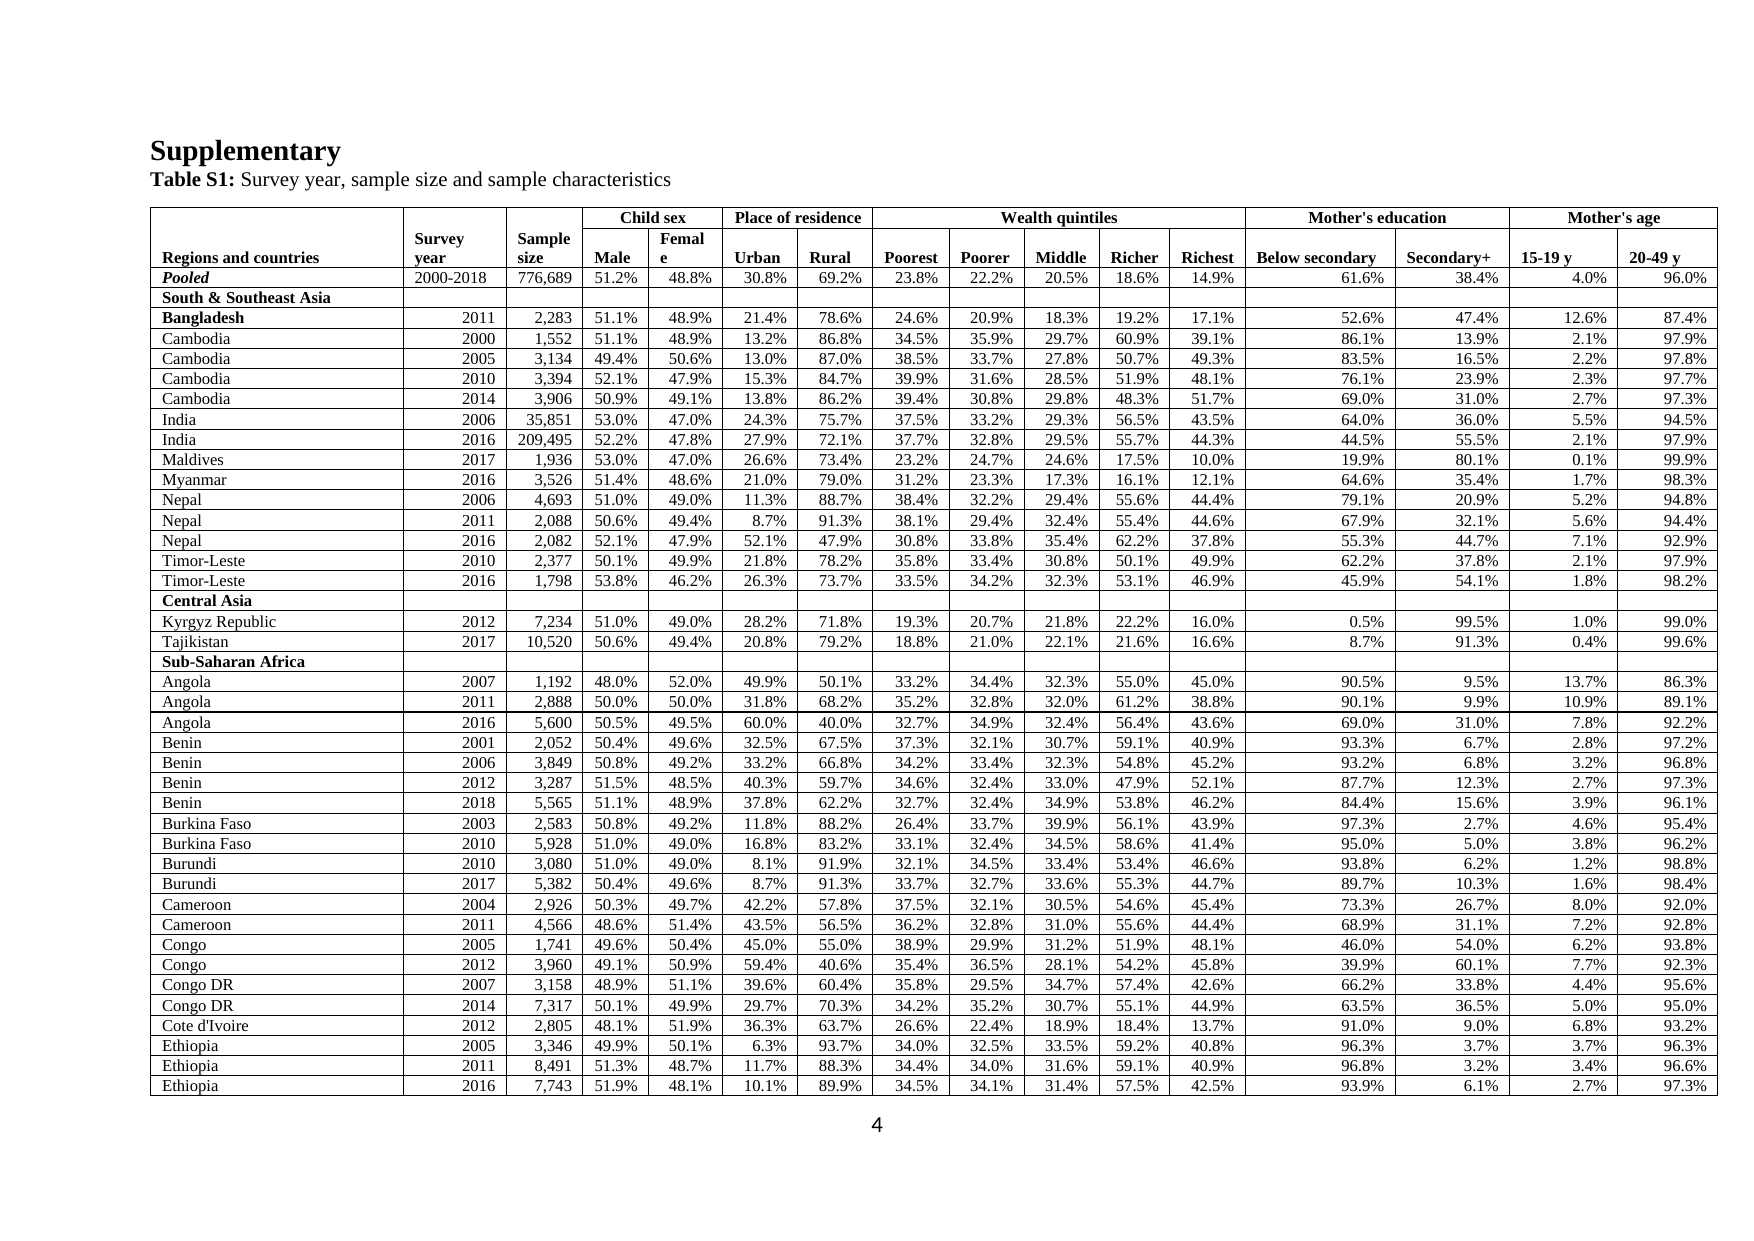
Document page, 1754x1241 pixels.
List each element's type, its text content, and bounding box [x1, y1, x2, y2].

table_cell 5.5% [1510, 409, 1617, 428]
table_cell 51.1% [583, 308, 648, 327]
table_cell [583, 652, 648, 671]
table_cell 46.2% [1170, 793, 1245, 812]
table_cell 32.4% [1025, 510, 1099, 529]
table_cell 6.7% [1396, 733, 1509, 752]
table_cell 49.0% [649, 611, 722, 631]
table_cell Ethiopia [151, 1076, 403, 1095]
table_cell 3,346 [507, 1036, 582, 1055]
table_cell 97.3% [1246, 814, 1395, 833]
table_cell 42.6% [1170, 975, 1245, 994]
table_cell 96.0% [1618, 268, 1717, 287]
table_cell 45.0% [1170, 672, 1245, 691]
table_cell 9.0% [1396, 1016, 1509, 1035]
table_cell 37.3% [873, 733, 949, 752]
table_cell 2012 [404, 773, 506, 792]
table_cell Benin [151, 753, 403, 772]
table_cell 48.8% [649, 268, 722, 287]
table_cell 39.4% [873, 389, 949, 408]
table_cell 5,600 [507, 713, 582, 732]
table_cell 40.6% [798, 955, 872, 974]
table_cell 36.0% [1396, 409, 1509, 428]
table_cell 78.2% [798, 551, 872, 570]
table_cell 55.0% [1100, 672, 1169, 691]
table_cell 21.4% [723, 308, 797, 327]
table_cell 58.6% [1100, 834, 1169, 853]
table_cell 19.2% [1100, 308, 1169, 327]
table_cell 21.8% [1025, 611, 1099, 631]
table_cell 15.3% [723, 369, 797, 388]
table_cell 22.1% [1025, 632, 1099, 651]
table_cell 35.4% [873, 955, 949, 974]
table_cell Angola [151, 672, 403, 691]
table_cell [507, 591, 582, 610]
table_cell 97.2% [1618, 733, 1717, 752]
table_cell 88.7% [798, 490, 872, 509]
table_cell 31.4% [1025, 1076, 1099, 1095]
table_cell 3.7% [1396, 1036, 1509, 1055]
table_cell 26.3% [723, 571, 797, 590]
table_cell 52.1% [723, 531, 797, 550]
table_cell 2,283 [507, 308, 582, 327]
table_cell 69.0% [1246, 389, 1395, 408]
table_cell 51.9% [583, 1076, 648, 1095]
table_cell 2.8% [1510, 733, 1617, 752]
table_cell [1396, 652, 1509, 671]
table_cell 50.0% [583, 692, 648, 711]
table_cell 5,382 [507, 874, 582, 893]
table_cell 50.6% [583, 632, 648, 651]
table_cell Ethiopia [151, 1036, 403, 1055]
table_cell 18.4% [1100, 1016, 1169, 1035]
table_cell 46.2% [649, 571, 722, 590]
table_cell Cambodia [151, 389, 403, 408]
table_cell 49.6% [649, 874, 722, 893]
table_cell 32.7% [873, 793, 949, 812]
table_cell 6.2% [1396, 854, 1509, 873]
table_cell 34.5% [950, 854, 1024, 873]
table_cell 89.1% [1618, 692, 1717, 711]
table_cell 76.1% [1246, 369, 1395, 388]
table_cell 50.1% [1100, 551, 1169, 570]
table_cell 18.9% [1025, 1016, 1099, 1035]
table_cell 4.4% [1510, 975, 1617, 994]
table_cell 75.7% [798, 409, 872, 428]
table_cell 5,565 [507, 793, 582, 812]
table_cell [723, 652, 797, 671]
table_cell 35.8% [873, 551, 949, 570]
table_cell 2011 [404, 510, 506, 529]
table_cell 38.5% [873, 349, 949, 368]
table_cell 49.9% [649, 995, 722, 1014]
table_cell 38.4% [873, 490, 949, 509]
table_cell 70.3% [798, 995, 872, 1014]
table_cell 34.4% [873, 1056, 949, 1075]
table_cell 33.8% [950, 531, 1024, 550]
table_cell 29.5% [1025, 430, 1099, 449]
table_cell 53.0% [583, 450, 648, 469]
table_cell 32.4% [950, 773, 1024, 792]
table_cell 50.4% [583, 733, 648, 752]
table_cell 83.2% [798, 834, 872, 853]
table_cell 1,741 [507, 935, 582, 954]
table_cell 57.4% [1100, 975, 1169, 994]
table_cell India [151, 430, 403, 449]
table_cell 64.0% [1246, 409, 1395, 428]
table_cell 8.7% [723, 874, 797, 893]
table_cell 57.8% [798, 894, 872, 913]
table_cell 3,849 [507, 753, 582, 772]
table_cell 79.1% [1246, 490, 1395, 509]
table_cell [1618, 591, 1717, 610]
table_cell 13.7% [1510, 672, 1617, 691]
table_cell 2014 [404, 389, 506, 408]
table_cell 2.1% [1510, 329, 1617, 348]
table_cell 53.8% [1100, 793, 1169, 812]
table_cell 14.9% [1170, 268, 1245, 287]
table_cell 8.7% [723, 510, 797, 529]
table_cell 34.6% [873, 773, 949, 792]
table_cell Benin [151, 793, 403, 812]
table_cell 97.8% [1618, 349, 1717, 368]
table_header Child sex [583, 208, 722, 227]
table_cell 2,888 [507, 692, 582, 711]
table_cell 2011 [404, 692, 506, 711]
table_cell 2000-2018 [404, 268, 506, 287]
table_cell 6.8% [1396, 753, 1509, 772]
table_cell 31.0% [1396, 389, 1509, 408]
table_cell 55.5% [1396, 430, 1509, 449]
table_cell 10.9% [1510, 692, 1617, 711]
table_cell 38.1% [873, 510, 949, 529]
table_cell 0.4% [1510, 632, 1617, 651]
table_cell 2.7% [1510, 1076, 1617, 1095]
table_cell 3.9% [1510, 793, 1617, 812]
table_cell Poorest [873, 229, 949, 267]
table_cell 86.2% [798, 389, 872, 408]
table_cell 29.4% [1025, 490, 1099, 509]
table_cell 61.2% [1100, 692, 1169, 711]
table_cell 54.0% [1396, 935, 1509, 954]
table_cell 33.4% [950, 551, 1024, 570]
table_cell 51.5% [583, 773, 648, 792]
table_cell 36.2% [873, 915, 949, 934]
table_cell 10,520 [507, 632, 582, 651]
table_cell 5.6% [1510, 510, 1617, 529]
table_cell 24.6% [873, 308, 949, 327]
table_cell 2,082 [507, 531, 582, 550]
table_cell 45.9% [1246, 571, 1395, 590]
table_cell 5,928 [507, 834, 582, 853]
table_cell 27.8% [1025, 349, 1099, 368]
table_cell 51.4% [583, 470, 648, 489]
table_cell 2010 [404, 854, 506, 873]
table_cell 52.1% [1170, 773, 1245, 792]
table_cell 4,693 [507, 490, 582, 509]
table_cell 96.2% [1618, 834, 1717, 853]
table_cell 23.3% [950, 470, 1024, 489]
table_cell 30.8% [723, 268, 797, 287]
table_cell 83.5% [1246, 349, 1395, 368]
table_cell 16.6% [1170, 632, 1245, 651]
table_cell Burundi [151, 874, 403, 893]
table_cell 2016 [404, 430, 506, 449]
table_cell 50.9% [583, 389, 648, 408]
table_cell 26.6% [723, 450, 797, 469]
table_cell 2006 [404, 409, 506, 428]
table_cell Cambodia [151, 369, 403, 388]
table_cell 13.0% [723, 349, 797, 368]
table_cell 28.1% [1025, 955, 1099, 974]
table_cell 32.1% [873, 854, 949, 873]
table_cell 5.0% [1396, 834, 1509, 853]
table_cell 48.6% [649, 470, 722, 489]
table_cell 21.6% [1100, 632, 1169, 651]
table_cell 16.1% [1100, 470, 1169, 489]
table_cell 34.0% [873, 1036, 949, 1055]
table_cell 37.8% [1396, 551, 1509, 570]
table_cell 20.7% [950, 611, 1024, 631]
table_cell 99.9% [1618, 450, 1717, 469]
table_cell [1396, 288, 1509, 307]
table_cell 41.4% [1170, 834, 1245, 853]
table_cell 60.1% [1396, 955, 1509, 974]
table_cell 13.8% [723, 389, 797, 408]
table_cell 72.1% [798, 430, 872, 449]
text Table S1: Survey year, sample size and sample characteristics [150, 166, 1604, 191]
table_cell 56.5% [798, 915, 872, 934]
table_cell 32.3% [1025, 672, 1099, 691]
table_cell 2017 [404, 450, 506, 469]
table_cell 80.1% [1396, 450, 1509, 469]
table_cell 33.6% [1025, 874, 1099, 893]
table_cell 2016 [404, 470, 506, 489]
table_cell 30.8% [950, 389, 1024, 408]
table_cell 31.2% [1025, 935, 1099, 954]
table_cell 97.3% [1618, 1076, 1717, 1095]
table_cell 57.5% [1100, 1076, 1169, 1095]
table_cell Angola [151, 692, 403, 711]
table_cell 18.8% [873, 632, 949, 651]
table_cell 1.8% [1510, 571, 1617, 590]
table_cell 15-19 y [1510, 229, 1617, 267]
table_cell 209,495 [507, 430, 582, 449]
table_cell 40.0% [798, 713, 872, 732]
table_cell 30.8% [1025, 551, 1099, 570]
table_cell 3.2% [1510, 753, 1617, 772]
table_cell 55.0% [798, 935, 872, 954]
table_cell 32.7% [950, 874, 1024, 893]
table_cell 50.6% [583, 510, 648, 529]
table_cell 31.6% [1025, 1056, 1099, 1075]
table_cell 7,317 [507, 995, 582, 1014]
table_cell 30.5% [1025, 894, 1099, 913]
table_cell 49.6% [583, 935, 648, 954]
table_cell Benin [151, 733, 403, 752]
table_cell [950, 652, 1024, 671]
table_cell 26.4% [873, 814, 949, 833]
table_cell [583, 288, 648, 307]
table_cell 96.8% [1618, 753, 1717, 772]
table_cell 88.2% [798, 814, 872, 833]
table_cell [723, 591, 797, 610]
table_cell Pooled [151, 268, 403, 287]
table_cell 46.9% [1170, 571, 1245, 590]
table_cell 86.1% [1246, 329, 1395, 348]
table_cell 69.2% [798, 268, 872, 287]
table_cell 7.7% [1510, 955, 1617, 974]
table_cell 7.1% [1510, 531, 1617, 550]
table_cell 56.4% [1100, 713, 1169, 732]
table_cell [404, 591, 506, 610]
table_cell 37.7% [873, 430, 949, 449]
table_cell 94.8% [1618, 490, 1717, 509]
table_cell 2016 [404, 713, 506, 732]
table_cell 4.0% [1510, 268, 1617, 287]
table_cell Middle [1025, 229, 1099, 267]
table_cell 47.9% [649, 369, 722, 388]
table_cell 47.0% [649, 450, 722, 469]
table_cell 2,805 [507, 1016, 582, 1035]
table_cell Cameroon [151, 915, 403, 934]
table_cell 4.6% [1510, 814, 1617, 833]
table_cell [1510, 591, 1617, 610]
table_cell 54.6% [1100, 894, 1169, 913]
table_cell 55.1% [1100, 995, 1169, 1014]
table_cell 39.9% [873, 369, 949, 388]
table_cell 95.0% [1618, 995, 1717, 1014]
table_header Wealth quintiles [873, 208, 1245, 227]
table_cell 55.3% [1246, 531, 1395, 550]
table_cell 47.8% [649, 430, 722, 449]
table_cell 33.4% [950, 753, 1024, 772]
table_cell 66.2% [1246, 975, 1395, 994]
table_cell 2012 [404, 1016, 506, 1035]
table_cell 45.4% [1170, 894, 1245, 913]
table_cell 29.5% [950, 975, 1024, 994]
table_cell 21.0% [950, 632, 1024, 651]
table_cell 97.9% [1618, 430, 1717, 449]
table_cell 87.7% [1246, 773, 1395, 792]
table_cell 94.5% [1618, 409, 1717, 428]
table_cell 5.2% [1510, 490, 1617, 509]
table_cell 43.5% [1170, 409, 1245, 428]
table_cell 96.1% [1618, 793, 1717, 812]
table_cell 93.2% [1618, 1016, 1717, 1035]
table_cell 30.7% [1025, 995, 1099, 1014]
table_cell Burundi [151, 854, 403, 873]
table_cell 3,134 [507, 349, 582, 368]
table_cell 54.8% [1100, 753, 1169, 772]
table_cell 52.1% [583, 369, 648, 388]
table_cell 18.3% [1025, 308, 1099, 327]
table_cell 32.3% [1025, 571, 1099, 590]
table_cell 50.4% [649, 935, 722, 954]
table_cell 40.3% [723, 773, 797, 792]
table_cell 34.5% [873, 1076, 949, 1095]
table_cell 71.8% [798, 611, 872, 631]
table_cell [873, 652, 949, 671]
table_cell 24.3% [723, 409, 797, 428]
table_cell 89.9% [798, 1076, 872, 1095]
table_cell 2010 [404, 551, 506, 570]
table_cell 33.2% [723, 753, 797, 772]
table_cell Richest [1170, 229, 1245, 267]
table_cell 32.4% [1025, 713, 1099, 732]
table_cell 2007 [404, 975, 506, 994]
table_header Mother's age [1510, 208, 1717, 227]
table_cell 50.1% [798, 672, 872, 691]
table_cell 78.6% [798, 308, 872, 327]
table_cell [404, 652, 506, 671]
table_cell 49.3% [1170, 349, 1245, 368]
table_cell 31.1% [1396, 915, 1509, 934]
table_cell [798, 288, 872, 307]
table_cell 59.2% [1100, 1036, 1169, 1055]
table_cell 30.8% [873, 531, 949, 550]
table_cell 1,192 [507, 672, 582, 691]
table_cell 49.5% [649, 713, 722, 732]
table_cell 2018 [404, 793, 506, 812]
table_cell Cambodia [151, 349, 403, 368]
table_cell [404, 288, 506, 307]
table_cell 49.9% [649, 551, 722, 570]
table_cell 35.2% [873, 692, 949, 711]
table_cell 2004 [404, 894, 506, 913]
table_cell 29.8% [1025, 389, 1099, 408]
table_cell 91.3% [798, 510, 872, 529]
table_cell 93.3% [1246, 733, 1395, 752]
table_cell 34.2% [873, 995, 949, 1014]
table_cell 51.2% [583, 268, 648, 287]
table_cell 55.6% [1100, 490, 1169, 509]
table_cell 46.6% [1170, 854, 1245, 873]
table_cell 95.0% [1246, 834, 1395, 853]
table_cell 99.6% [1618, 632, 1717, 651]
table_cell [873, 288, 949, 307]
table_cell Tajikistan [151, 632, 403, 651]
table_cell 92.0% [1618, 894, 1717, 913]
table_cell 19.9% [1246, 450, 1395, 469]
table_cell 51.3% [583, 1056, 648, 1075]
table_cell Congo DR [151, 995, 403, 1014]
table_cell 92.3% [1618, 955, 1717, 974]
table_cell 2,377 [507, 551, 582, 570]
table_cell 98.2% [1618, 571, 1717, 590]
table_cell 32.8% [950, 692, 1024, 711]
table_cell [1025, 652, 1099, 671]
table_cell 33.2% [873, 672, 949, 691]
table_cell 60.0% [723, 713, 797, 732]
table_cell Urban [723, 229, 797, 267]
table_cell 34.9% [1025, 793, 1099, 812]
table_cell 2017 [404, 632, 506, 651]
table_cell 49.4% [583, 349, 648, 368]
table_cell 2005 [404, 349, 506, 368]
table_cell 51.0% [583, 611, 648, 631]
table_cell 93.8% [1618, 935, 1717, 954]
table_cell 48.1% [649, 1076, 722, 1095]
table_cell 33.0% [1025, 773, 1099, 792]
table_cell 43.6% [1170, 713, 1245, 732]
table_cell 6.2% [1510, 935, 1617, 954]
table_cell 97.9% [1618, 551, 1717, 570]
table_cell 66.8% [798, 753, 872, 772]
table_cell 49.0% [649, 854, 722, 873]
table_cell Timor-Leste [151, 571, 403, 590]
table_cell 40.8% [1170, 1036, 1245, 1055]
table_cell 32.5% [950, 1036, 1024, 1055]
table_cell 31.2% [873, 470, 949, 489]
table_cell 2017 [404, 874, 506, 893]
table_cell 48.1% [1170, 935, 1245, 954]
table_cell Benin [151, 773, 403, 792]
table_cell [1100, 652, 1169, 671]
table_cell 59.1% [1100, 733, 1169, 752]
table_cell 776,689 [507, 268, 582, 287]
table_cell [1618, 288, 1717, 307]
table_cell Rural [798, 229, 872, 267]
table_cell 55.3% [1100, 874, 1169, 893]
table_cell 6.8% [1510, 1016, 1617, 1035]
table_cell 37.8% [723, 793, 797, 812]
table_cell [873, 591, 949, 610]
table_cell 32.5% [723, 733, 797, 752]
table_cell 49.4% [649, 510, 722, 529]
table_cell 39.6% [723, 975, 797, 994]
table_cell 49.1% [649, 389, 722, 408]
table_cell 97.3% [1618, 773, 1717, 792]
table_cell 39.1% [1170, 329, 1245, 348]
table_cell 33.7% [950, 349, 1024, 368]
table_cell 32.2% [950, 490, 1024, 509]
table_cell [723, 288, 797, 307]
table_cell 50.1% [583, 551, 648, 570]
table_cell [1510, 288, 1617, 307]
table_cell 49.9% [1170, 551, 1245, 570]
table_cell 16.8% [723, 834, 797, 853]
table_cell 2012 [404, 955, 506, 974]
table_cell 93.9% [1246, 1076, 1395, 1095]
table_cell 93.7% [798, 1036, 872, 1055]
table_cell India [151, 409, 403, 428]
table_cell [798, 652, 872, 671]
table_cell 50.1% [649, 1036, 722, 1055]
table_cell Below secondary [1246, 229, 1395, 267]
table_cell 52.2% [583, 430, 648, 449]
table_cell Secondary+ [1396, 229, 1509, 267]
table_cell 12.1% [1170, 470, 1245, 489]
table_cell 2.7% [1510, 389, 1617, 408]
table_cell 2005 [404, 1036, 506, 1055]
table_cell 20.8% [723, 632, 797, 651]
table_cell 34.2% [873, 753, 949, 772]
table_cell 62.2% [798, 793, 872, 812]
table_cell 45.2% [1170, 753, 1245, 772]
table_cell 16.5% [1396, 349, 1509, 368]
table_cell 36.5% [950, 955, 1024, 974]
table_cell 51.7% [1170, 389, 1245, 408]
table_cell 50.0% [649, 692, 722, 711]
table_cell 95.4% [1618, 814, 1717, 833]
table_cell 48.9% [649, 793, 722, 812]
table_cell Cambodia [151, 329, 403, 348]
table_cell 10.1% [723, 1076, 797, 1095]
table_cell 89.7% [1246, 874, 1395, 893]
table_cell [649, 652, 722, 671]
table_cell 2014 [404, 995, 506, 1014]
table_cell 9.9% [1396, 692, 1509, 711]
table_cell 54.1% [1396, 571, 1509, 590]
table_cell 51.9% [1100, 935, 1169, 954]
table_cell 2.1% [1510, 551, 1617, 570]
table_cell 10.3% [1396, 874, 1509, 893]
table_cell 39.9% [1246, 955, 1395, 974]
table_cell 40.9% [1170, 1056, 1245, 1075]
table_cell 99.5% [1396, 611, 1509, 631]
table_header Sample size [507, 208, 582, 267]
table_cell 91.3% [1396, 632, 1509, 651]
table_cell 6.1% [1396, 1076, 1509, 1095]
table_cell 18.6% [1100, 268, 1169, 287]
table_cell [1396, 591, 1509, 610]
table_cell [1100, 591, 1169, 610]
table_cell 34.2% [950, 571, 1024, 590]
table_cell 97.7% [1618, 369, 1717, 388]
table_cell 48.3% [1100, 389, 1169, 408]
table_cell 51.4% [649, 915, 722, 934]
table_cell 51.0% [583, 490, 648, 509]
table_cell 32.7% [873, 713, 949, 732]
table_cell 29.7% [1025, 329, 1099, 348]
table_cell 34.9% [950, 713, 1024, 732]
table_cell 3.8% [1510, 834, 1617, 853]
table_cell 93.2% [1246, 753, 1395, 772]
table_cell 2011 [404, 1056, 506, 1075]
table_cell [950, 591, 1024, 610]
table_cell 56.1% [1100, 814, 1169, 833]
table_cell 51.9% [1100, 369, 1169, 388]
table_cell 64.6% [1246, 470, 1395, 489]
table_cell 44.6% [1170, 510, 1245, 529]
table_cell 98.8% [1618, 854, 1717, 873]
table_cell [507, 288, 582, 307]
table_cell 50.3% [583, 894, 648, 913]
table_cell 11.8% [723, 814, 797, 833]
table_cell 73.7% [798, 571, 872, 590]
table_cell 87.0% [798, 349, 872, 368]
table_cell 79.0% [798, 470, 872, 489]
table_cell 96.3% [1618, 1036, 1717, 1055]
table_cell 49.6% [649, 733, 722, 752]
table_cell 48.1% [583, 1016, 648, 1035]
table_cell 5.0% [1510, 995, 1617, 1014]
table_cell 13.7% [1170, 1016, 1245, 1035]
table_cell 33.7% [950, 814, 1024, 833]
table_cell 2,088 [507, 510, 582, 529]
table_cell 1,798 [507, 571, 582, 590]
table_cell 4,566 [507, 915, 582, 934]
table_cell 26.6% [873, 1016, 949, 1035]
table_cell 12.3% [1396, 773, 1509, 792]
table_cell 3,287 [507, 773, 582, 792]
table_cell [1510, 652, 1617, 671]
table_cell 33.1% [873, 834, 949, 853]
table_cell 2005 [404, 935, 506, 954]
table_cell 33.5% [873, 571, 949, 590]
table_cell 2012 [404, 611, 506, 631]
table_cell 37.5% [873, 409, 949, 428]
table_cell 79.2% [798, 632, 872, 651]
table_cell 34.4% [950, 672, 1024, 691]
table_cell [950, 288, 1024, 307]
table_cell 16.0% [1170, 611, 1245, 631]
table_cell 33.8% [1396, 975, 1509, 994]
table_cell 32.0% [1025, 692, 1099, 711]
table_cell 63.7% [798, 1016, 872, 1035]
table_cell 44.3% [1170, 430, 1245, 449]
table_cell 62.2% [1246, 551, 1395, 570]
table_cell 31.8% [723, 692, 797, 711]
table_cell 60.9% [1100, 329, 1169, 348]
table_cell 50.8% [583, 753, 648, 772]
table_cell 53.1% [1100, 571, 1169, 590]
table_cell 2016 [404, 571, 506, 590]
table_cell 2000 [404, 329, 506, 348]
table_cell 45.8% [1170, 955, 1245, 974]
table_cell 50.1% [583, 995, 648, 1014]
table_cell 23.9% [1396, 369, 1509, 388]
table_cell 53.0% [583, 409, 648, 428]
table_cell 17.5% [1100, 450, 1169, 469]
table_cell 59.4% [723, 955, 797, 974]
table_cell 50.7% [1100, 349, 1169, 368]
table_cell 39.9% [1025, 814, 1099, 833]
table_cell 51.9% [649, 1016, 722, 1035]
table_cell 20-49 y [1618, 229, 1717, 267]
table_cell 47.0% [649, 409, 722, 428]
table_cell 50.5% [583, 713, 648, 732]
table_cell 55.7% [1100, 430, 1169, 449]
table_cell 48.1% [1170, 369, 1245, 388]
table_cell 13.2% [723, 329, 797, 348]
table_cell 61.6% [1246, 268, 1395, 287]
table_cell 51.0% [583, 834, 648, 853]
table_cell 51.1% [583, 793, 648, 812]
table_cell [1170, 652, 1245, 671]
table_cell 3,394 [507, 369, 582, 388]
table_cell 8.7% [1246, 632, 1395, 651]
table_cell 7.2% [1510, 915, 1617, 934]
table_cell 91.3% [798, 874, 872, 893]
table_cell 50.4% [583, 874, 648, 893]
table_cell 7,234 [507, 611, 582, 631]
table_cell 59.1% [1100, 1056, 1169, 1075]
table_cell 2001 [404, 733, 506, 752]
table_cell 26.7% [1396, 894, 1509, 913]
table_cell 49.4% [649, 632, 722, 651]
table_cell [1170, 288, 1245, 307]
table_cell [649, 591, 722, 610]
table_cell 32.4% [950, 834, 1024, 853]
table_cell 24.7% [950, 450, 1024, 469]
table_cell 27.9% [723, 430, 797, 449]
table_cell 3.7% [1510, 1036, 1617, 1055]
table_cell 23.2% [873, 450, 949, 469]
table_cell 1.2% [1510, 854, 1617, 873]
table_cell 1,936 [507, 450, 582, 469]
table_cell 22.4% [950, 1016, 1024, 1035]
table_cell 12.6% [1510, 308, 1617, 327]
table_cell 44.5% [1246, 430, 1395, 449]
table_cell [1618, 652, 1717, 671]
table_cell 67.5% [798, 733, 872, 752]
table_cell 69.0% [1246, 713, 1395, 732]
table_cell 15.6% [1396, 793, 1509, 812]
table_cell 48.5% [649, 773, 722, 792]
table_cell 2011 [404, 308, 506, 327]
table_cell 32.8% [950, 915, 1024, 934]
table_cell 2011 [404, 915, 506, 934]
table_cell Kyrgyz Republic [151, 611, 403, 631]
table_cell 28.2% [723, 611, 797, 631]
table_cell 2010 [404, 834, 506, 853]
table_cell 7.8% [1510, 713, 1617, 732]
table_cell 32.3% [1025, 753, 1099, 772]
table_cell Angola [151, 713, 403, 732]
table_cell Sub-Saharan Africa [151, 652, 403, 671]
table_cell 6.3% [723, 1036, 797, 1055]
table_cell 3,960 [507, 955, 582, 974]
table_cell 55.6% [1100, 915, 1169, 934]
table_cell [1246, 288, 1395, 307]
table_header Survey year [404, 208, 506, 267]
table_cell 47.9% [798, 531, 872, 550]
table_cell 52.6% [1246, 308, 1395, 327]
table_cell 68.9% [1246, 915, 1395, 934]
table_cell 20.5% [1025, 268, 1099, 287]
table_cell 3,906 [507, 389, 582, 408]
table_cell 35.4% [1396, 470, 1509, 489]
table_cell 9.5% [1396, 672, 1509, 691]
table_cell [583, 591, 648, 610]
table_cell 33.4% [1025, 854, 1099, 873]
table_cell Myanmar [151, 470, 403, 489]
table_cell 44.7% [1396, 531, 1509, 550]
table_cell 43.9% [1170, 814, 1245, 833]
table_cell 34.5% [873, 329, 949, 348]
table_cell 33.7% [873, 874, 949, 893]
table_cell 2.2% [1510, 349, 1617, 368]
table_cell 28.5% [1025, 369, 1099, 388]
table_cell 48.6% [583, 915, 648, 934]
table_cell 48.9% [583, 975, 648, 994]
table_cell Maldives [151, 450, 403, 469]
table_cell 20.9% [950, 308, 1024, 327]
table_cell 51.0% [583, 854, 648, 873]
table_cell Cameroon [151, 894, 403, 913]
table_cell 32.8% [950, 430, 1024, 449]
table_cell 29.3% [1025, 409, 1099, 428]
table_cell 96.3% [1246, 1036, 1395, 1055]
table_cell 31.0% [1396, 713, 1509, 732]
table_cell 62.2% [1100, 531, 1169, 550]
table_cell 35.8% [873, 975, 949, 994]
table_cell 17.3% [1025, 470, 1099, 489]
table_cell 2,052 [507, 733, 582, 752]
table_cell 51.1% [583, 329, 648, 348]
table_cell 34.7% [1025, 975, 1099, 994]
table_cell 38.9% [873, 935, 949, 954]
table_cell [1246, 591, 1395, 610]
table_cell 52.1% [583, 531, 648, 550]
table_cell 63.5% [1246, 995, 1395, 1014]
table_cell 3,158 [507, 975, 582, 994]
table_cell 38.8% [1170, 692, 1245, 711]
table_cell 95.6% [1618, 975, 1717, 994]
table_cell 48.0% [583, 672, 648, 691]
table_header Place of residence [723, 208, 872, 227]
text Supplementary [150, 133, 1604, 166]
table_cell 8.0% [1510, 894, 1617, 913]
table_cell 17.1% [1170, 308, 1245, 327]
table_cell 91.9% [798, 854, 872, 873]
table_cell 33.5% [1025, 1036, 1099, 1055]
table_cell 46.0% [1246, 935, 1395, 954]
table_cell 2,926 [507, 894, 582, 913]
table_cell 1,552 [507, 329, 582, 348]
table_cell Female [649, 229, 722, 267]
table_cell 7,743 [507, 1076, 582, 1095]
table_cell 48.7% [649, 1056, 722, 1075]
table_cell 2006 [404, 753, 506, 772]
table_cell 50.6% [649, 349, 722, 368]
table_cell 24.6% [1025, 450, 1099, 469]
table_cell 92.2% [1618, 713, 1717, 732]
table_cell 32.1% [950, 894, 1024, 913]
table_cell 8.1% [723, 854, 797, 873]
table_cell 0.1% [1510, 450, 1617, 469]
table_cell Burkina Faso [151, 814, 403, 833]
table_cell 43.5% [723, 915, 797, 934]
table_cell 84.7% [798, 369, 872, 388]
table_cell 93.8% [1246, 854, 1395, 873]
table_header Mother's education [1246, 208, 1509, 227]
table_cell 1.7% [1510, 470, 1617, 489]
table_cell [1170, 591, 1245, 610]
table_cell 49.9% [583, 1036, 648, 1055]
table_cell 60.4% [798, 975, 872, 994]
table_cell 59.7% [798, 773, 872, 792]
table_cell [1025, 591, 1099, 610]
table_cell 2.1% [1510, 430, 1617, 449]
table_cell 55.4% [1100, 510, 1169, 529]
table_cell 49.9% [723, 672, 797, 691]
table_cell 49.2% [649, 753, 722, 772]
table_cell 96.6% [1618, 1056, 1717, 1075]
table_cell 34.1% [950, 1076, 1024, 1095]
table_cell 98.3% [1618, 470, 1717, 489]
table_cell 87.4% [1618, 308, 1717, 327]
table_cell 92.9% [1618, 531, 1717, 550]
table_cell 29.4% [950, 510, 1024, 529]
table_cell 47.9% [1100, 773, 1169, 792]
table_cell 50.8% [583, 814, 648, 833]
table_cell Timor-Leste [151, 551, 403, 570]
table_cell 44.9% [1170, 995, 1245, 1014]
table_cell 29.7% [723, 995, 797, 1014]
table_cell 47.4% [1396, 308, 1509, 327]
table_cell 88.3% [798, 1056, 872, 1075]
table_cell 3.2% [1396, 1056, 1509, 1075]
table_header Regions and countries [151, 208, 403, 267]
table_cell Ethiopia [151, 1056, 403, 1075]
table_cell 20.9% [1396, 490, 1509, 509]
table_cell 90.1% [1246, 692, 1395, 711]
table_cell 53.4% [1100, 854, 1169, 873]
table_cell 37.5% [873, 894, 949, 913]
table_cell 94.4% [1618, 510, 1717, 529]
table_cell 49.1% [583, 955, 648, 974]
table_cell 32.1% [950, 733, 1024, 752]
table_cell 2,583 [507, 814, 582, 833]
table_cell 3,080 [507, 854, 582, 873]
table_cell 2.7% [1396, 814, 1509, 833]
table_cell Cote d'Ivoire [151, 1016, 403, 1035]
table_cell 19.3% [873, 611, 949, 631]
table_cell 91.0% [1246, 1016, 1395, 1035]
table_cell [1246, 652, 1395, 671]
table_cell 97.3% [1618, 389, 1717, 408]
table_cell 0.5% [1246, 611, 1395, 631]
table_cell South & Southeast Asia [151, 288, 403, 307]
table_cell 54.2% [1100, 955, 1169, 974]
table_cell 31.0% [1025, 915, 1099, 934]
table_cell 37.8% [1170, 531, 1245, 550]
table_cell Poorer [950, 229, 1024, 267]
table_cell [507, 652, 582, 671]
table_cell 47.9% [649, 531, 722, 550]
table_cell 22.2% [950, 268, 1024, 287]
table_cell 44.7% [1170, 874, 1245, 893]
table_cell 2016 [404, 1076, 506, 1095]
table_cell Congo [151, 935, 403, 954]
table_cell 2006 [404, 490, 506, 509]
table_cell 2010 [404, 369, 506, 388]
table_cell 38.4% [1396, 268, 1509, 287]
table_cell 44.4% [1170, 490, 1245, 509]
table_cell 2003 [404, 814, 506, 833]
table_cell 50.9% [649, 955, 722, 974]
table_cell 49.2% [649, 814, 722, 833]
table_cell Male [583, 229, 648, 267]
table_cell 22.2% [1100, 611, 1169, 631]
table_cell 92.8% [1618, 915, 1717, 934]
table_cell 2016 [404, 531, 506, 550]
table_cell 96.8% [1246, 1056, 1395, 1075]
table_cell 35.4% [1025, 531, 1099, 550]
table_cell 84.4% [1246, 793, 1395, 812]
table_cell 36.5% [1396, 995, 1509, 1014]
table_cell 49.0% [649, 490, 722, 509]
table_cell Central Asia [151, 591, 403, 610]
table_cell 2.3% [1510, 369, 1617, 388]
table_cell 73.4% [798, 450, 872, 469]
table_cell [798, 591, 872, 610]
table_cell [1025, 288, 1099, 307]
table_cell 21.8% [723, 551, 797, 570]
table_cell 86.3% [1618, 672, 1717, 691]
table_cell 49.0% [649, 834, 722, 853]
table_cell 67.9% [1246, 510, 1395, 529]
table_cell 49.7% [649, 894, 722, 913]
table_cell 13.9% [1396, 329, 1509, 348]
table_cell 97.9% [1618, 329, 1717, 348]
table_cell 99.0% [1618, 611, 1717, 631]
table_cell 98.4% [1618, 874, 1717, 893]
table_cell 48.9% [649, 308, 722, 327]
table_cell 29.9% [950, 935, 1024, 954]
table_cell 90.5% [1246, 672, 1395, 691]
table_cell 2.7% [1510, 773, 1617, 792]
table_cell [649, 288, 722, 307]
table_cell Nepal [151, 531, 403, 550]
table_cell Congo DR [151, 975, 403, 994]
table_cell 35.2% [950, 995, 1024, 1014]
table_cell 32.4% [950, 793, 1024, 812]
table_cell 48.9% [649, 329, 722, 348]
table_cell 2007 [404, 672, 506, 691]
table_cell Congo [151, 955, 403, 974]
table_cell 11.7% [723, 1056, 797, 1075]
table_cell 42.2% [723, 894, 797, 913]
table_cell 86.8% [798, 329, 872, 348]
table_cell 42.5% [1170, 1076, 1245, 1095]
table_cell Richer [1100, 229, 1169, 267]
table_cell 31.6% [950, 369, 1024, 388]
table_cell 8,491 [507, 1056, 582, 1075]
table_cell 56.5% [1100, 409, 1169, 428]
table_cell 33.2% [950, 409, 1024, 428]
table_cell [1100, 288, 1169, 307]
table_cell 32.1% [1396, 510, 1509, 529]
table_cell 34.5% [1025, 834, 1099, 853]
table_cell 52.0% [649, 672, 722, 691]
table_cell 21.0% [723, 470, 797, 489]
table_cell 23.8% [873, 268, 949, 287]
table_cell 40.9% [1170, 733, 1245, 752]
table_cell 35.9% [950, 329, 1024, 348]
table_cell Burkina Faso [151, 834, 403, 853]
table_cell 45.0% [723, 935, 797, 954]
table_cell 36.3% [723, 1016, 797, 1035]
table_cell 73.3% [1246, 894, 1395, 913]
table_cell 51.1% [649, 975, 722, 994]
table_cell 34.0% [950, 1056, 1024, 1075]
table_cell 53.8% [583, 571, 648, 590]
table_cell Bangladesh [151, 308, 403, 327]
table_cell 3,526 [507, 470, 582, 489]
table_cell 1.6% [1510, 874, 1617, 893]
table_cell 44.4% [1170, 915, 1245, 934]
table_cell 3.4% [1510, 1056, 1617, 1075]
table_cell 35,851 [507, 409, 582, 428]
table_cell Nepal [151, 490, 403, 509]
table_cell 1.0% [1510, 611, 1617, 631]
table_cell 11.3% [723, 490, 797, 509]
table_cell 68.2% [798, 692, 872, 711]
table_cell Nepal [151, 510, 403, 529]
table_cell 30.7% [1025, 733, 1099, 752]
table_cell 10.0% [1170, 450, 1245, 469]
